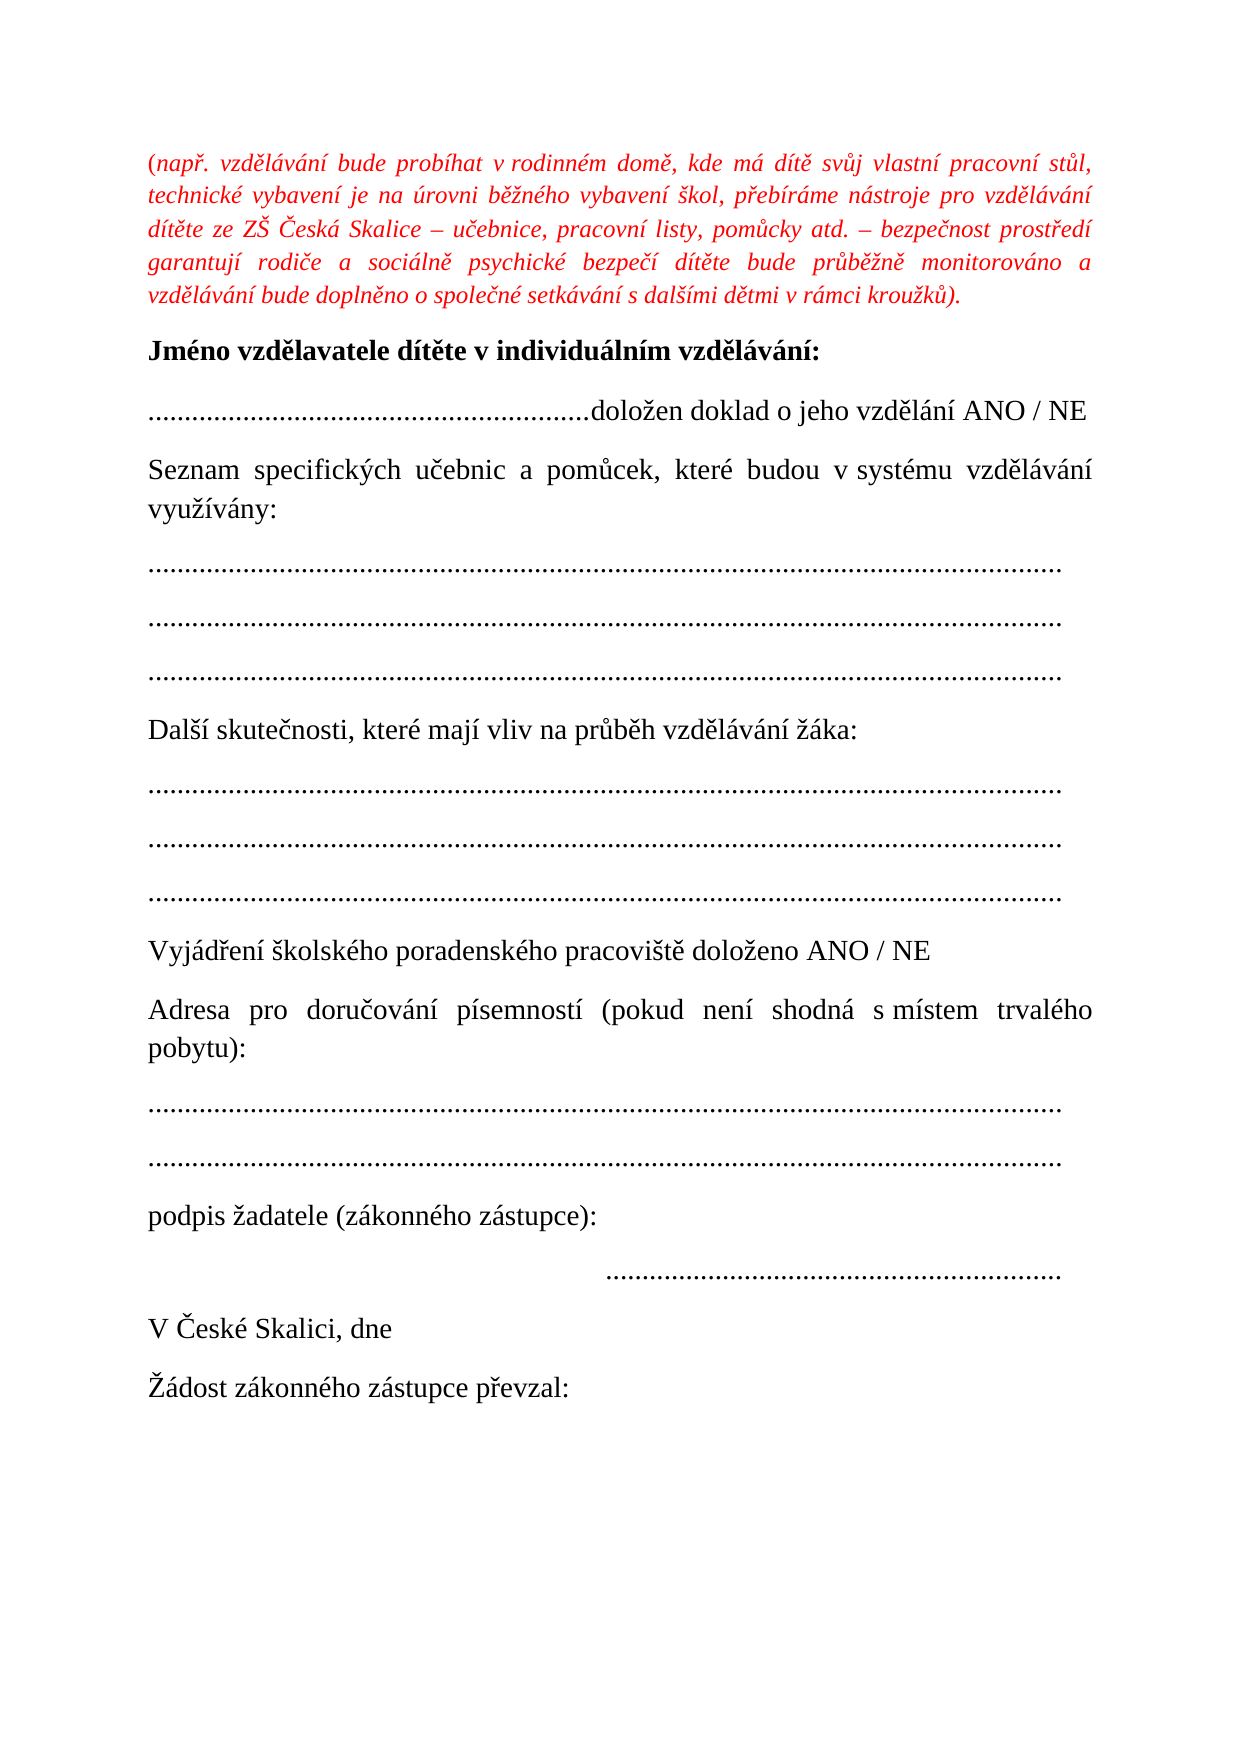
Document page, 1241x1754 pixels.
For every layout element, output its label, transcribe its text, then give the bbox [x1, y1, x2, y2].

text V České Skalici, dne [148, 1311, 1093, 1344]
text Další skutečnosti, které mají vliv na průběh vzdělávání žáka: [148, 712, 1093, 745]
text Vyjádření školského poradenského pracoviště doloženo ANO / NE [148, 933, 1093, 966]
text podpis žadatele (zákonného zástupce): [148, 1198, 1093, 1231]
text (např. vzdělávání bude probíhat v rodinném domě, kde má dítě svůj vlastní pracovní stůl, technické vybavení je na úrovni běžného vybavení škol, přebíráme nástroje pro vzdělávání dítěte ze ZŠ Česká Skalice – učebnice, pracovní listy, pomůcky atd. – bezpečnost prostředí garantují rodiče a sociálně psychické bezpečí dítěte bude průběžně monitorováno a vzdělávání bude doplněno o společné setkávání s dalšími dětmi v rámci kroužků). [148, 148, 1093, 308]
text Adresa pro doručování písemností (pokud není shodná s místem trvalého pobytu): [148, 992, 1093, 1064]
text Seznam specifických učebnic a pomůcek, které budou v systému vzdělávání využívány: [148, 452, 1093, 524]
text doložen doklad o jeho vzdělání ANO / NE [148, 393, 1093, 426]
text Žádost zákonného zástupce převzal: [148, 1370, 1093, 1404]
text Jméno vzdělavatele dítěte v individuálním vzdělávání: [148, 333, 1093, 367]
